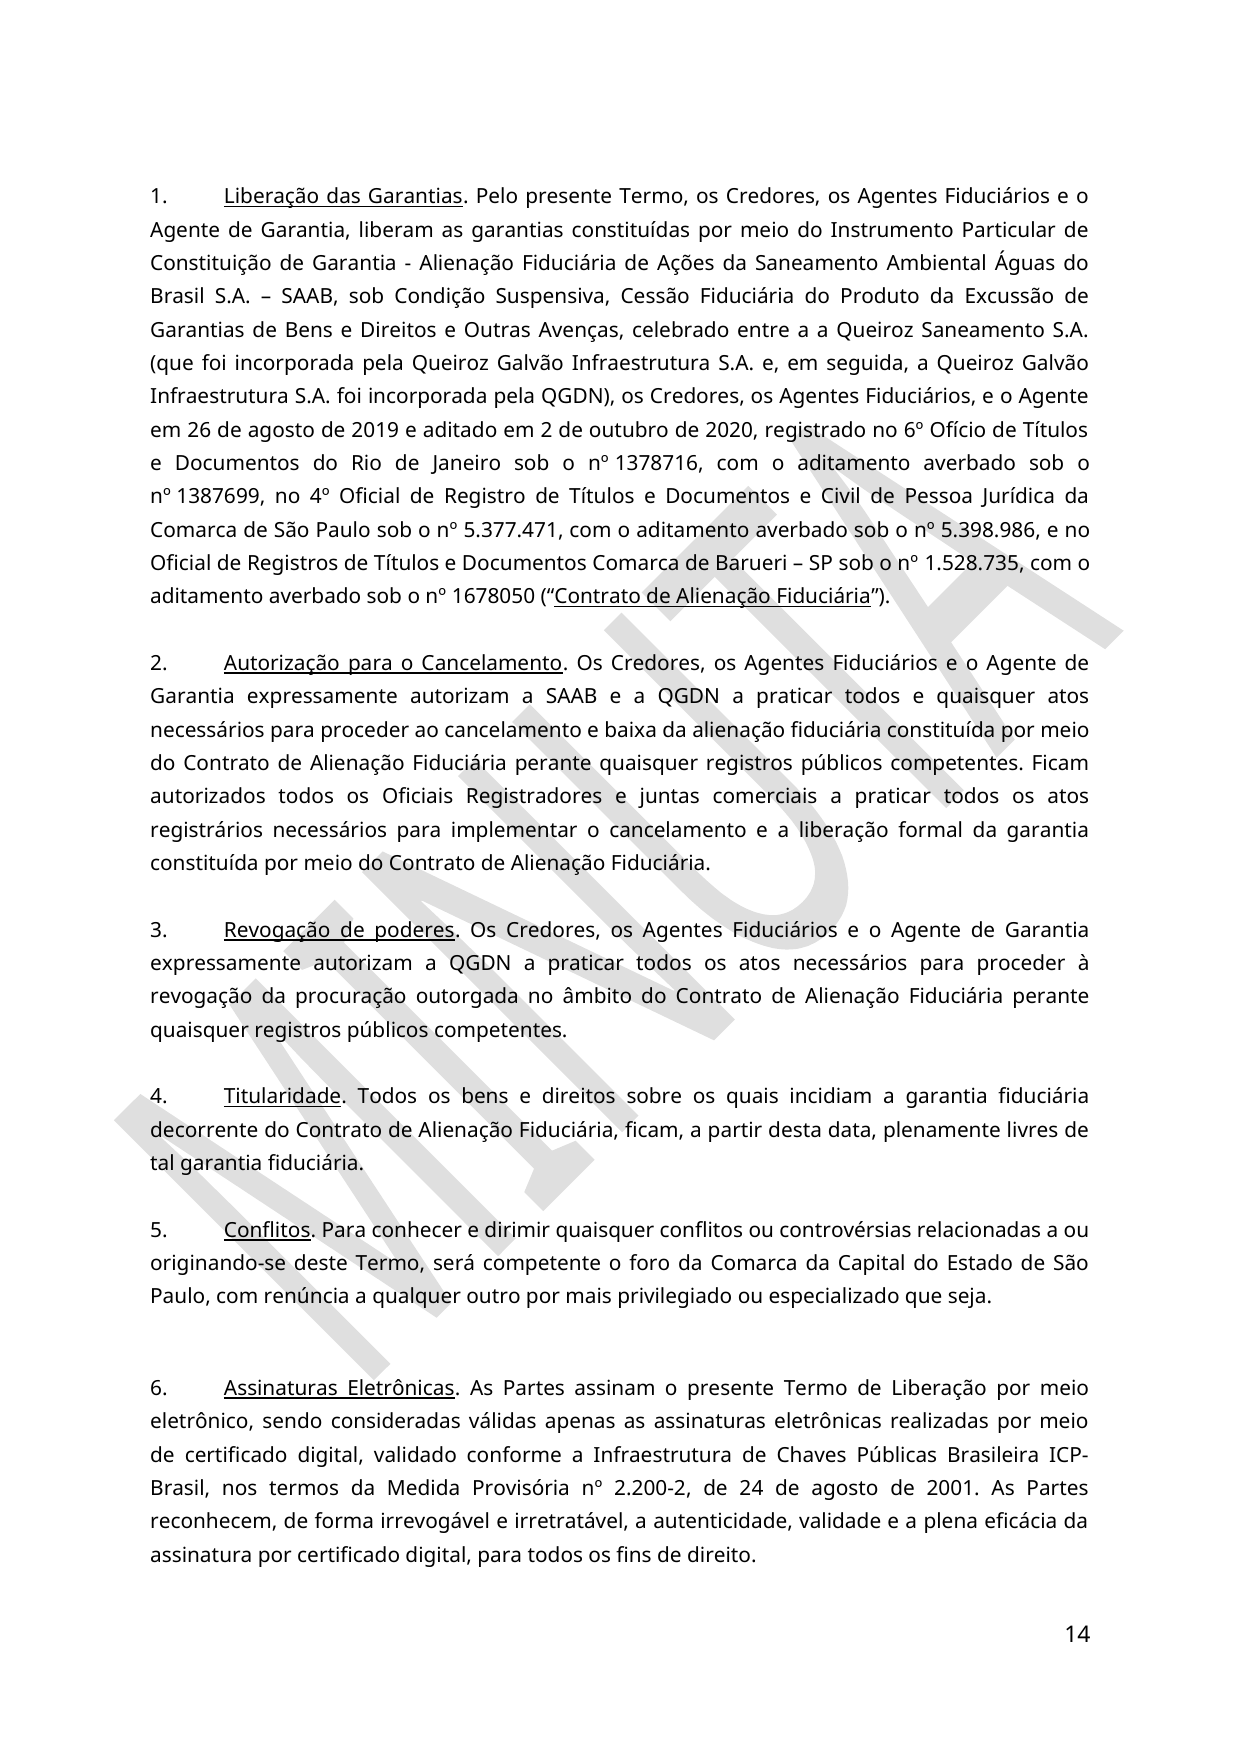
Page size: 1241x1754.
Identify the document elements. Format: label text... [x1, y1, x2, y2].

text 5. Conflitos. Para conhecer e dirimir quaisquer conflitos ou controvérsias relacionadas a ou originando-se deste Termo, será competente o foro da Comarca da Capital do Estado de São Paulo, com renúncia a qualquer outro por mais privilegiado ou especializado que seja. [150, 1211, 1090, 1311]
list 6. Assinaturas Eletrônicas. As Partes assinam o presente Termo de Liberação por meio eletrônico, sendo consideradas válidas apenas as assinaturas eletrônicas realizadas por meio de certificado digital, validado conforme a Infraestrutura de Chaves Públicas Brasileira ICP-Brasil, nos termos da Medida Provisória nº 2.200-2, de 24 de agosto de 2001. As Partes reconhecem, de forma irrevogável e irretratável, a autenticidade, validade e a plena eficácia da assinatura por certificado digital, para todos os fins de direito. [150, 1369, 1090, 1569]
text 1. Liberação das Garantias. Pelo presente Termo, os Credores, os Agentes Fiduciários e o Agente de Garantia, liberam as garantias constituídas por meio do Instrumento Particular de Constituição de Garantia - Alienação Fiduciária de Ações da Saneamento Ambiental Águas do Brasil S.A. – SAAB, sob Condição Suspensiva, Cessão Fiduciária do Produto da Excussão de Garantias de Bens e Direitos e Outras Avenças, celebrado entre a a Queiroz Saneamento S.A. (que foi incorporada pela Queiroz Galvão Infraestrutura S.A. e, em seguida, a Queiroz Galvão Infraestrutura S.A. foi incorporada pela QGDN), os Credores, os Agentes Fiduciários, e o Agente em 26 de agosto de 2019 e aditado em 2 de outubro de 2020, registrado no 6º Ofício de Títulos e Documentos do Rio de Janeiro sob o nº 1378716, com o aditamento averbado sob o nº 1387699, no 4º Oficial de Registro de Títulos e Documentos e Civil de Pessoa Jurídica da Comarca de São Paulo sob o nº 5.377.471, com o aditamento averbado sob o nº 5.398.986, e no Oficial de Registros de Títulos e Documentos Comarca de Barueri – SP sob o nº 1.528.735, com o aditamento averbado sob o nº 1678050 (“Contrato de Alienação Fiduciária”). [150, 177, 1090, 611]
text 4. Titularidade. Todos os bens e direitos sobre os quais incidiam a garantia fiduciária decorrente do Contrato de Alienação Fiduciária, ficam, a partir desta data, plenamente livres de tal garantia fiduciária. [150, 1077, 1090, 1177]
text 3. Revogação de poderes. Os Credores, os Agentes Fiduciários e o Agente de Garantia expressamente autorizam a QGDN a praticar todos os atos necessários para proceder à revogação da procuração outorgada no âmbito do Contrato de Alienação Fiduciária perante quaisquer registros públicos competentes. [150, 911, 1090, 1044]
text 2. Autorização para o Cancelamento. Os Credores, os Agentes Fiduciários e o Agente de Garantia expressamente autorizam a SAAB e a QGDN a praticar todos e quaisquer atos necessários para proceder ao cancelamento e baixa da alienação fiduciária constituída por meio do Contrato de Alienação Fiduciária perante quaisquer registros públicos competentes. Ficam autorizados todos os Oficiais Registradores e juntas comerciais a praticar todos os atos registrários necessários para implementar o cancelamento e a liberação formal da garantia constituída por meio do Contrato de Alienação Fiduciária. [150, 644, 1090, 877]
